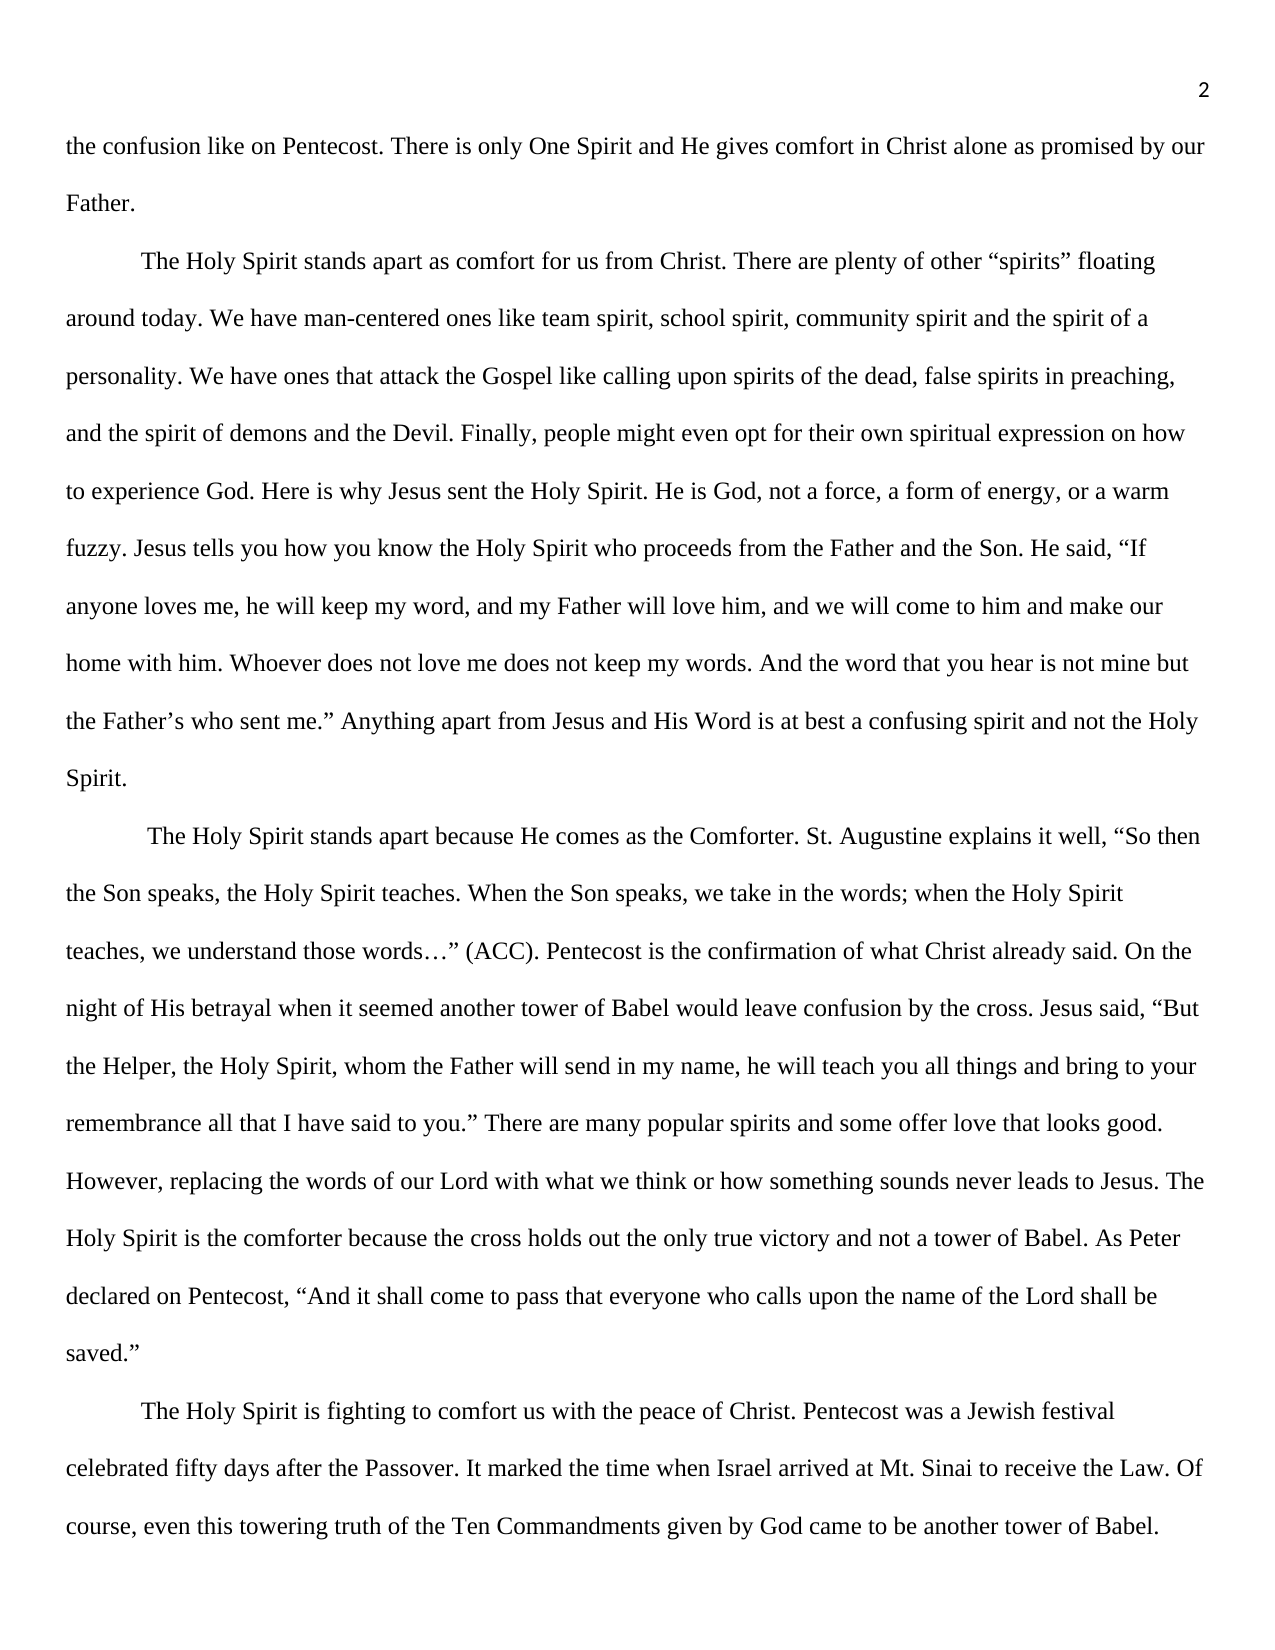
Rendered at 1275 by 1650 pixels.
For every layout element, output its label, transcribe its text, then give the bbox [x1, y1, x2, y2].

text The Holy Spirit stands apart because He comes as the Comforter. St. Augustine explains it well, “So then the Son speaks, the Holy Spirit teaches. When the Son speaks, we take in the words; when the Holy Spirit teaches, we understand those words…” (ACC). Pentecost is the confirmation of what Christ already said. On the night of His betrayal when it seemed another tower of Babel would leave confusion by the cross. Jesus said, “But the Helper, the Holy Spirit, whom the Father will send in my name, he will teach you all things and bring to your remembrance all that I have said to you.” There are many popular spirits and some offer love that looks good. However, replacing the words of our Lord with what we think or how something sounds never leads to Jesus. The Holy Spirit is the comforter because the cross holds out the only true victory and not a tower of Babel. As Peter declared on Pentecost, “And it shall come to pass that everyone who calls upon the name of the Lord shall be saved.” [66, 821, 1209, 1367]
text The Holy Spirit stands apart as comfort for us from Christ. There are plenty of other “spirits” floating around today. We have man-centered ones like team spirit, school spirit, community spirit and the spirit of a personality. We have ones that attack the Gospel like calling upon spirits of the dead, false spirits in preaching, and the spirit of demons and the Devil. Finally, people might even opt for their own spiritual expression on how to experience God. Here is why Jesus sent the Holy Spirit. He is God, not a force, a form of energy, or a warm fuzzy. Jesus tells you how you know the Holy Spirit who proceeds from the Father and the Son. He said, “If anyone loves me, he will keep my word, and my Father will love him, and we will come to him and make our home with him. Whoever does not love me does not keep my words. And the word that you hear is not mine but the Father’s who sent me.” Anything apart from Jesus and His Word is at best a confusing spirit and not the Holy Spirit. [66, 246, 1209, 792]
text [66, 1396, 1209, 1540]
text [66, 131, 1209, 217]
